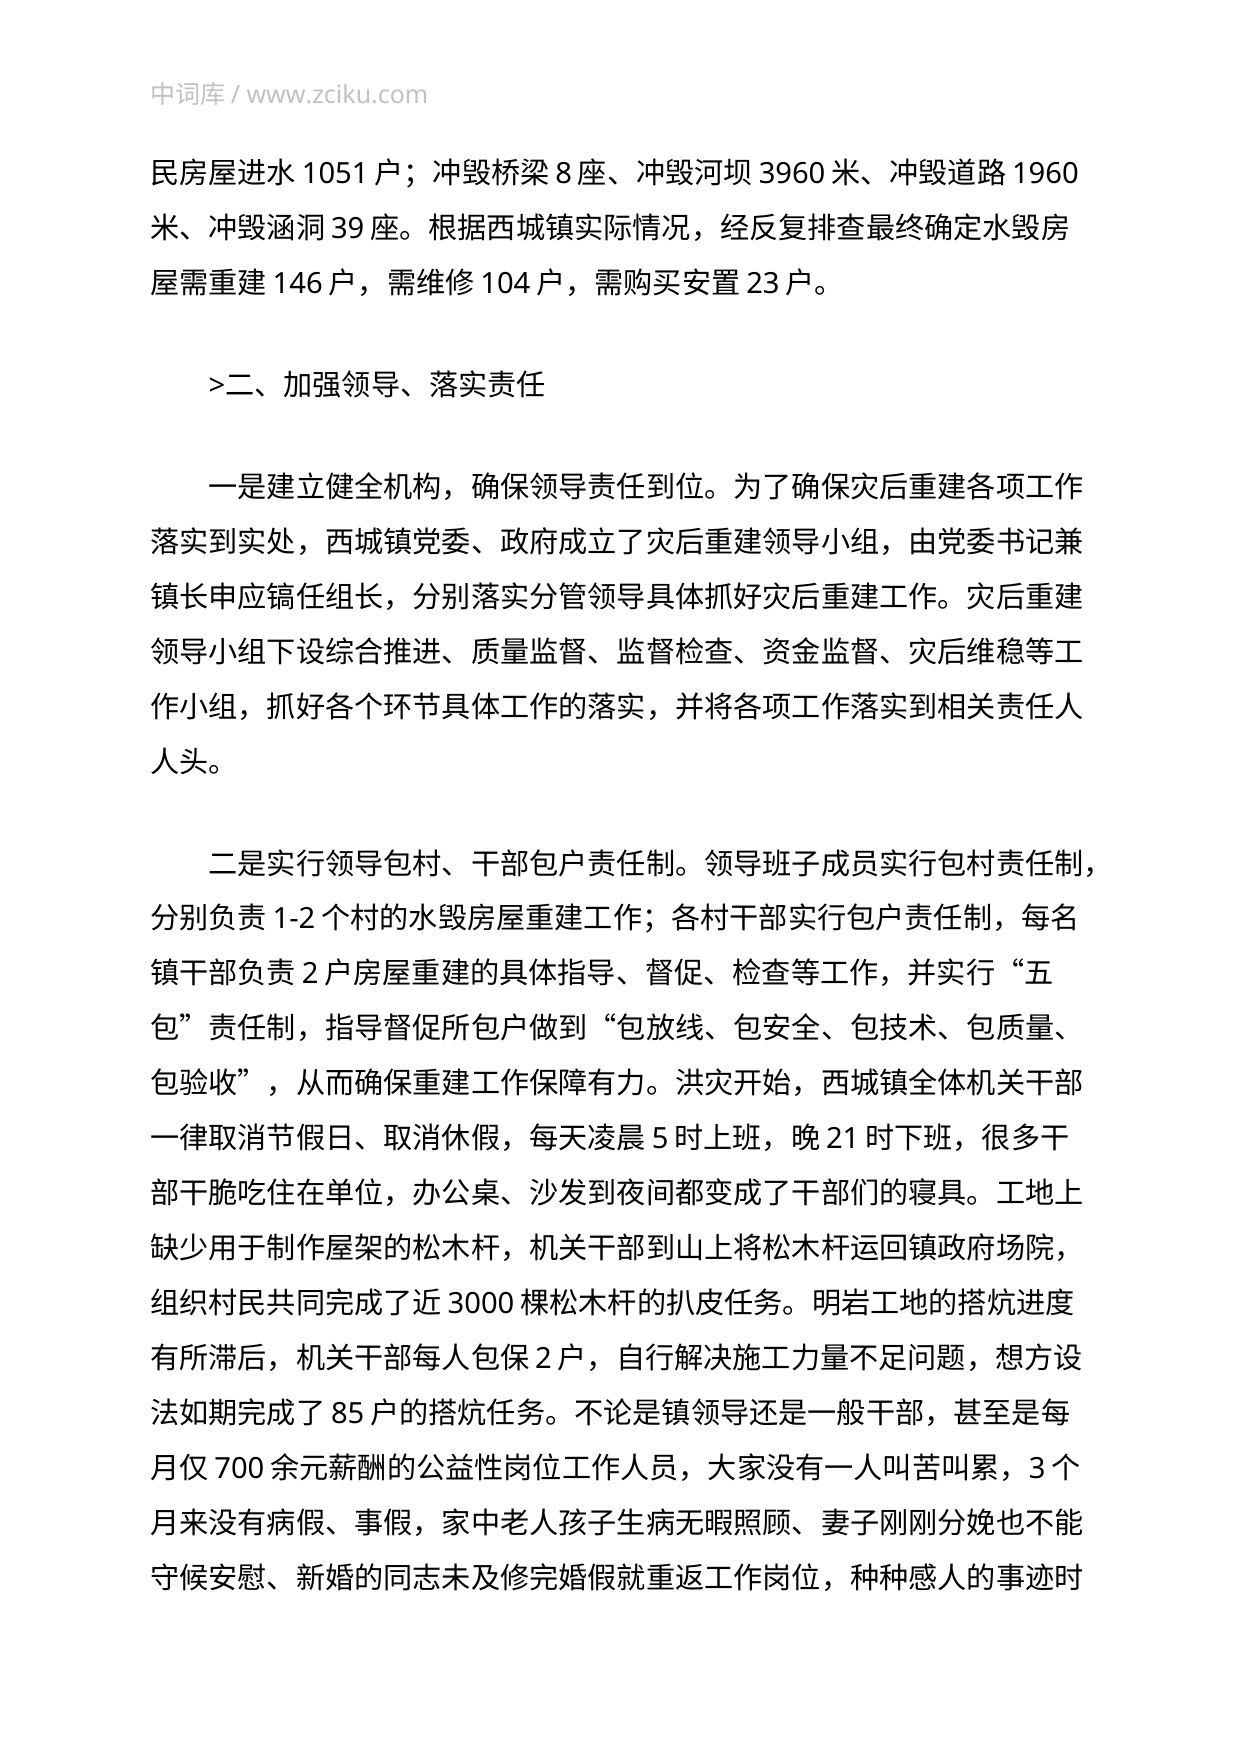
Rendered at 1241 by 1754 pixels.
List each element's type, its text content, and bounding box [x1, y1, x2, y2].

text >二、加强领导、落实责任 [150, 362, 1090, 404]
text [150, 150, 1090, 302]
text 一是建立健全机构，确保领导责任到位。为了确保灾后重建各项工作落实到实处，西城镇党委、政府成立了灾后重建领导小组，由党委书记兼镇长申应镐任组长，分别落实分管领导具体抓好灾后重建工作。灾后重建领导小组下设综合推进、质量监督、监督检查、资金监督、灾后维稳等工作小组，抓好各个环节具体工作的落实，并将各项工作落实到相关责任人人头。 [150, 464, 1090, 781]
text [150, 840, 1090, 1597]
